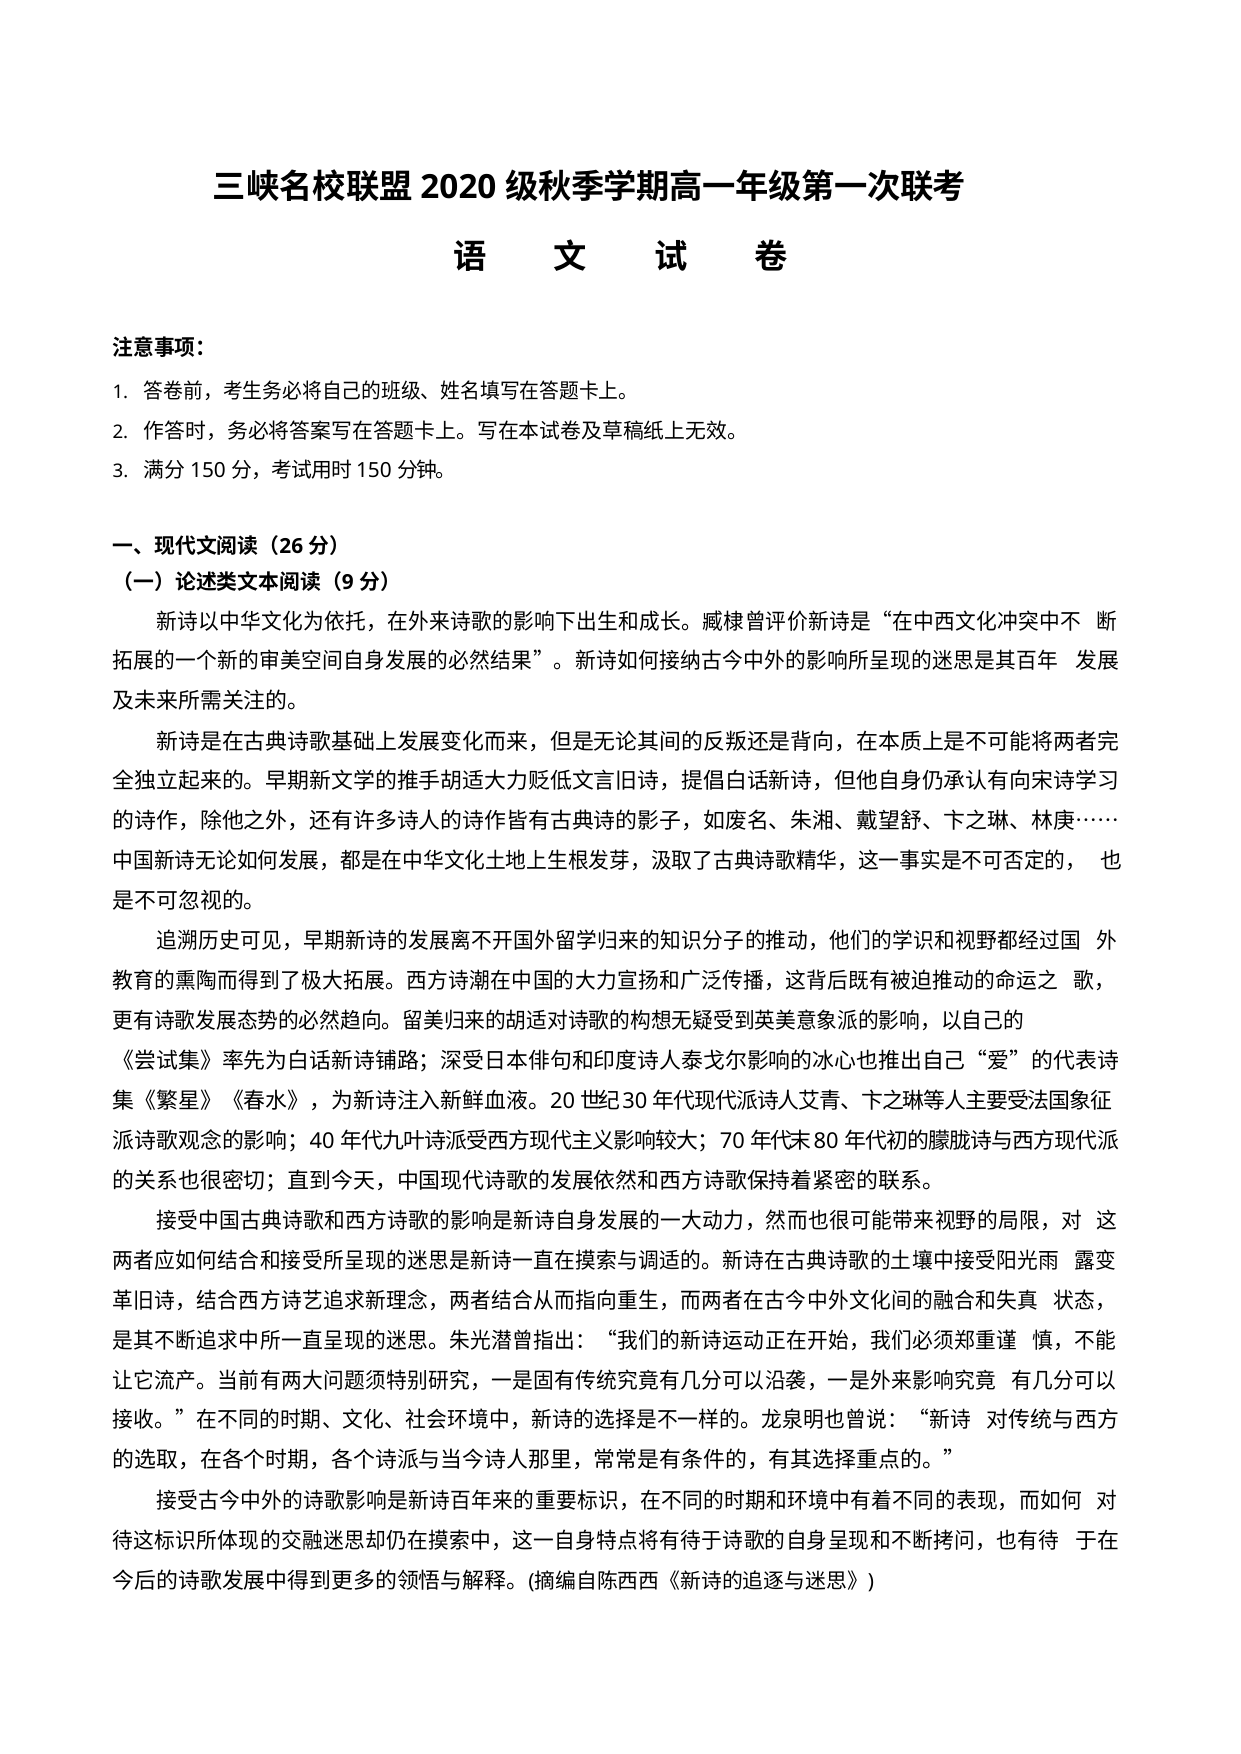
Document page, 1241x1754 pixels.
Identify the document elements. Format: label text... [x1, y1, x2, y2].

title 三峡名校联盟 2020 级秋季学期高一年级第一次联考 [212, 159, 1151, 208]
text 一、现代文阅读（26 分） [112, 529, 1151, 560]
text 追溯历史可见，早期新诗的发展离不开国外留学归来的知识分子的推动，他们的学识和视野都经过国 外教育的熏陶而得到了极大拓展。西方诗潮在中国的大力宣扬和广泛传播，这背后既有被迫推动的命运之 歌，更有诗歌发展态势的必然趋向。留美归来的胡适对诗歌的构想无疑受到英美意象派的影响，以自己的 [112, 923, 1119, 1035]
subtitle 注意事项： [112, 330, 1151, 362]
title 语 文 试 卷 [100, 230, 1141, 278]
text （一）论述类文本阅读（9 分） [112, 565, 1151, 596]
text 接受古今中外的诗歌影响是新诗百年来的重要标识，在不同的时期和环境中有着不同的表现，而如何 对待这标识所体现的交融迷思却仍在摸索中，这一自身特点将有待于诗歌的自身呈现和不断拷问，也有待 于在今后的诗歌发展中得到更多的领悟与解释。(摘编自陈西西《新诗的追逐与迷思》) [112, 1483, 1119, 1594]
text 《尝试集》率先为白话新诗铺路；深受日本俳句和印度诗人泰戈尔影响的冰心也推出自己“爱”的代表诗集《繁星》《春水》，为新诗注入新鲜血液。20 世纪 30 年代现代派诗人艾青、卞之琳等人主要受法国象征派诗歌观念的影响；40 年代九叶诗派受西方现代主义影响较大；70 年代末 80 年代初的朦胧诗与西方现代派的关系也很密切；直到今天，中国现代诗歌的发展依然和西方诗歌保持着紧密的联系。 [112, 1043, 1128, 1195]
list 答卷前，考生务必将自己的班级、姓名填写在答题卡上。 [112, 374, 1151, 405]
list 作答时，务必将答案写在答题卡上。写在本试卷及草稿纸上无效。 [112, 414, 1151, 444]
text 新诗以中华文化为依托，在外来诗歌的影响下出生和成长。臧棣曾评价新诗是“在中西文化冲突中不 断拓展的一个新的审美空间自身发展的必然结果”。新诗如何接纳古今中外的影响所呈现的迷思是其百年 发展及未来所需关注的。 [112, 604, 1119, 715]
text 接受中国古典诗歌和西方诗歌的影响是新诗自身发展的一大动力，然而也很可能带来视野的局限，对 这两者应如何结合和接受所呈现的迷思是新诗一直在摸索与调适的。新诗在古典诗歌的土壤中接受阳光雨 露变革旧诗，结合西方诗艺追求新理念，两者结合从而指向重生，而两者在古今中外文化间的融合和失真 状态，是其不断追求中所一直呈现的迷思。朱光潜曾指出：“我们的新诗运动正在开始，我们必须郑重谨 慎，不能让它流产。当前有两大问题须特别研究，一是固有传统究竟有几分可以沿袭，一是外来影响究竟 有几分可以接收。”在不同的时期、文化、社会环境中，新诗的选择是不一样的。龙泉明也曾说：“新诗 对传统与西方的选取，在各个时期，各个诗派与当今诗人那里，常常是有条件的，有其选择重点的。” [112, 1203, 1119, 1474]
text 新诗是在古典诗歌基础上发展变化而来，但是无论其间的反叛还是背向，在本质上是不可能将两者完全独立起来的。早期新文学的推手胡适大力贬低文言旧诗，提倡白话新诗，但他自身仍承认有向宋诗学习的诗作，除他之外，还有许多诗人的诗作皆有古典诗的影子，如废名、朱湘、戴望舒、卞之琳、林庚…… 中国新诗无论如何发展，都是在中华文化土地上生根发芽，汲取了古典诗歌精华，这一事实是不可否定的， 也是不可忽视的。 [112, 724, 1139, 915]
list 满分 150 分，考试用时 150 分钟。 [112, 453, 1151, 484]
